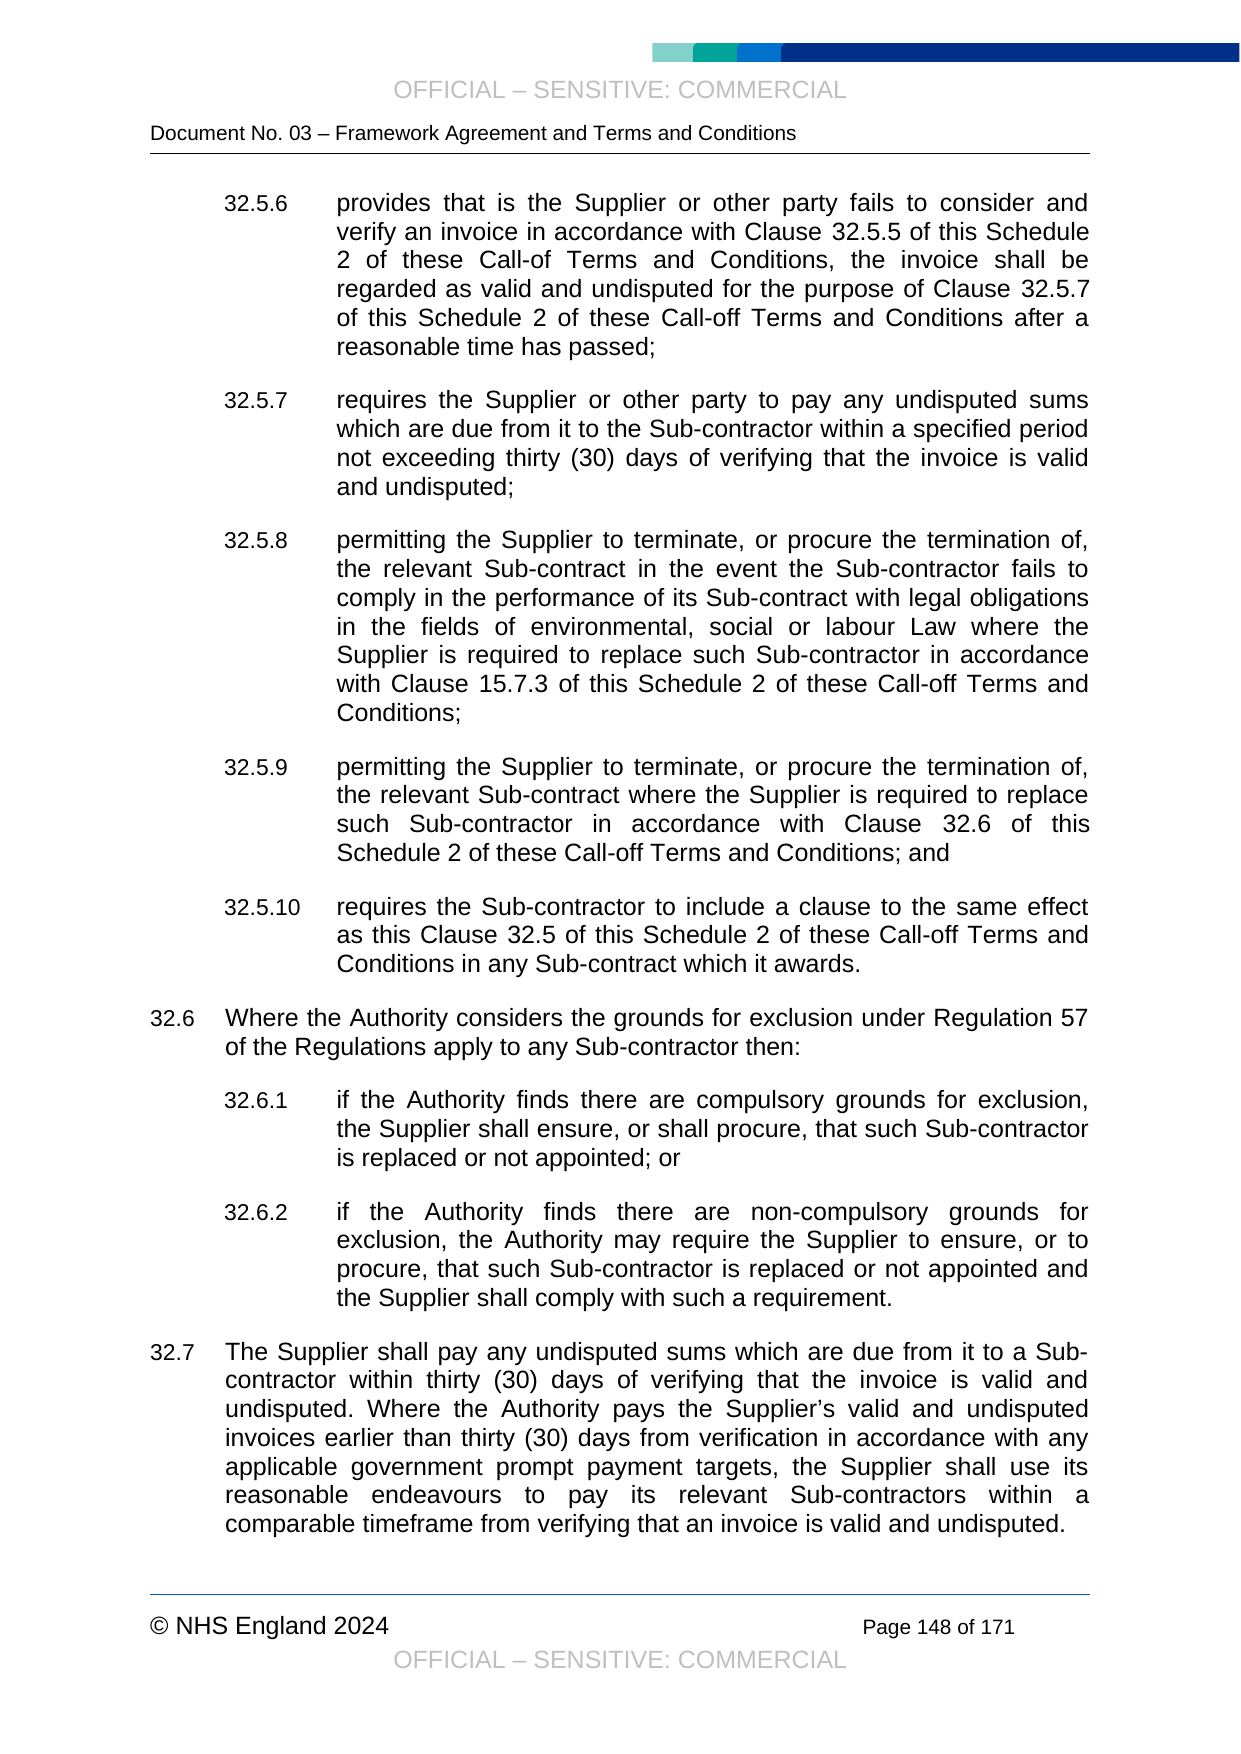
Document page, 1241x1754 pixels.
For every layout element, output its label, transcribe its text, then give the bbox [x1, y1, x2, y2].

subtitle The Supplier shall pay any undisputed sums which are due from it to a Sub-contractor within thirty (30) days of verifying that the invoice is valid and undisputed. Where the Authority pays the Supplier’s valid and undisputed invoices earlier than thirty (30) days from verification in accordance with any applicable government prompt payment targets, the Supplier shall use its reasonable endeavours to pay its relevant Sub-contractors within a comparable timeframe from verifying that an invoice is valid and undisputed. [150, 1337, 1090, 1538]
subtitle provides that is the Supplier or other party fails to consider and verify an invoice in accordance with Clause 32.5.5 of this Schedule 2 of these Call-of Terms and Conditions, the invoice shall be regarded as valid and undisputed for the purpose of Clause 32.5.7 of this Schedule 2 of these Call-off Terms and Conditions after a reasonable time has passed; [224, 188, 1090, 360]
subtitle requires the Supplier or other party to pay any undisputed sums which are due from it to the Sub-contractor within a specified period not exceeding thirty (30) days of verifying that the invoice is valid and undisputed; [224, 385, 1090, 500]
subtitle permitting the Supplier to terminate, or procure the termination of, the relevant Sub-contract where the Supplier is required to replace such Sub-contractor in accordance with Clause 32.6 of this Schedule 2 of these Call-off Terms and Conditions; and [224, 752, 1090, 867]
subtitle if the Authority finds there are non-compulsory grounds for exclusion, the Authority may require the Supplier to ensure, or to procure, that such Sub-contractor is replaced or not appointed and the Supplier shall comply with such a requirement. [224, 1197, 1090, 1312]
subtitle permitting the Supplier to terminate, or procure the termination of, the relevant Sub-contract in the event the Sub-contractor fails to comply in the performance of its Sub-contract with legal obligations in the fields of environmental, social or labour Law where the Supplier is required to replace such Sub-contractor in accordance with Clause 15.7.3 of this Schedule 2 of these Call-off Terms and Conditions; [224, 525, 1090, 727]
subtitle Where the Authority considers the grounds for exclusion under Regulation 57 of the Regulations apply to any Sub-contractor then: [150, 1003, 1090, 1060]
subtitle if the Authority finds there are compulsory grounds for exclusion, the Supplier shall ensure, or shall procure, that such Sub-contractor is replaced or not appointed; or [224, 1085, 1090, 1172]
subtitle requires the Sub-contractor to include a clause to the same effect as this Clause 32.5 of this Schedule 2 of these Call-off Terms and Conditions in any Sub-contract which it awards. [224, 892, 1090, 978]
